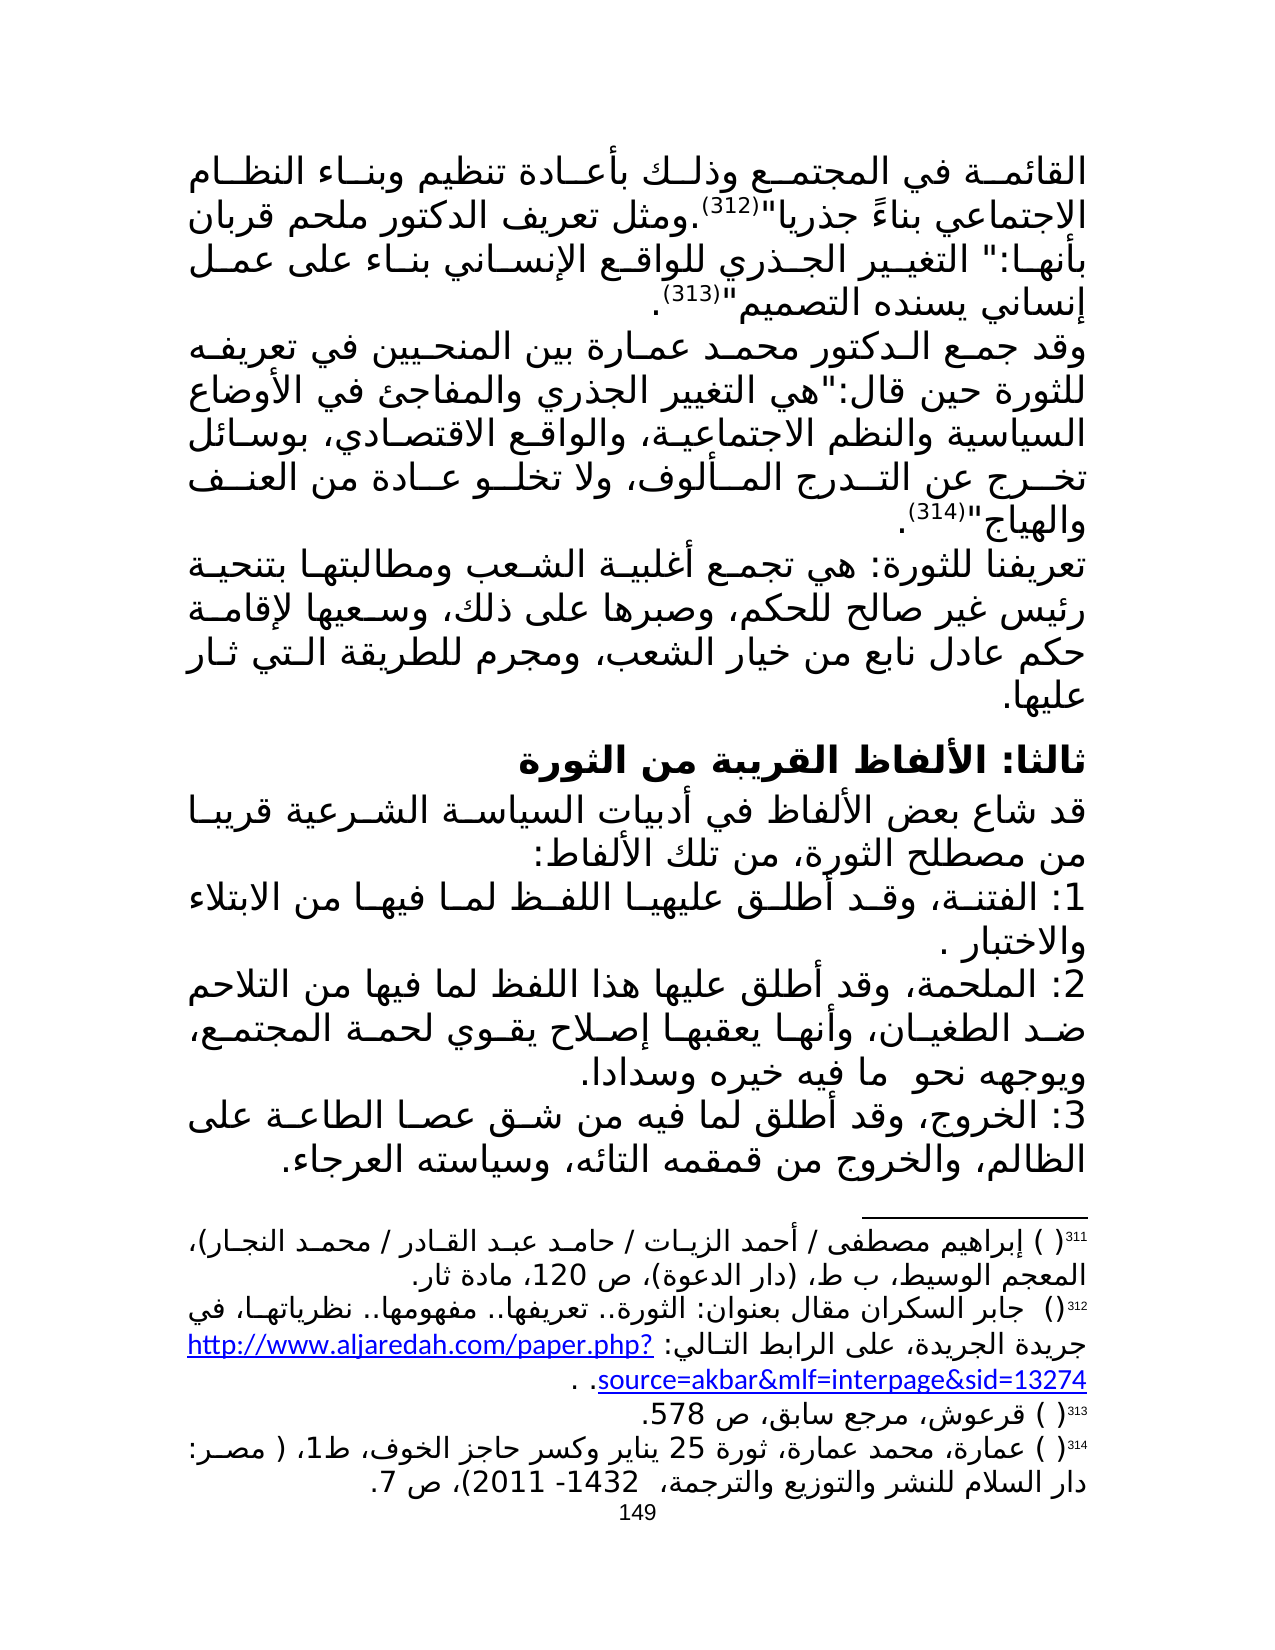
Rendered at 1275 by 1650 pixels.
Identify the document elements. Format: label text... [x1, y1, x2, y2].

text تعريفنا للثورة: هي تجمع أغلبية الشعب ومطالبتها بتنحية رئيس غير صالح للحكم، وصبرها على ذلك، وسعيها لإقامة حكم عادل نابع من خيار الشعب، ومجرم للطريقة التي ثار عليها. [187, 543, 1087, 717]
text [187, 150, 1087, 324]
text 3: الخروج، وقد أطلق لما فيه من شق عصا الطاعة على الظالم، والخروج من قمقمه التائه، وسياسته العرجاء. [187, 1094, 1087, 1181]
text 2: الملحمة، وقد أطلق عليها هذا اللفظ لما فيها من التلاحم ضد الطغيان، وأنها يعقبها إصلاح يقوي لحمة المجتمع، ويوجهه نحو ما فيه خيره وسدادا. [187, 963, 1087, 1094]
text قد شاع بعض الألفاظ في أدبيات السياسة الشرعية قريبا من مصطلح الثورة، من تلك الألفاط: [187, 788, 1087, 876]
text وقد جمع الدكتور محمد عمارة بين المنحيين في تعريفه للثورة حين قال:"هي التغيير الجذري والمفاجئ في الأوضاع السياسية والنظم الاجتماعية، والواقع الاقتصادي، بوسائل تخرج عن التدرج المألوف، ولا تخلو عادة من العنف والهياج"(). [187, 324, 1087, 543]
text 1: الفتنة، وقد أطلق عليهيا اللفظ لما فيها من الابتلاء والاختبار . [187, 876, 1087, 963]
subtitle ثالثا: الألفاظ القريبة من الثورة [187, 738, 1087, 782]
